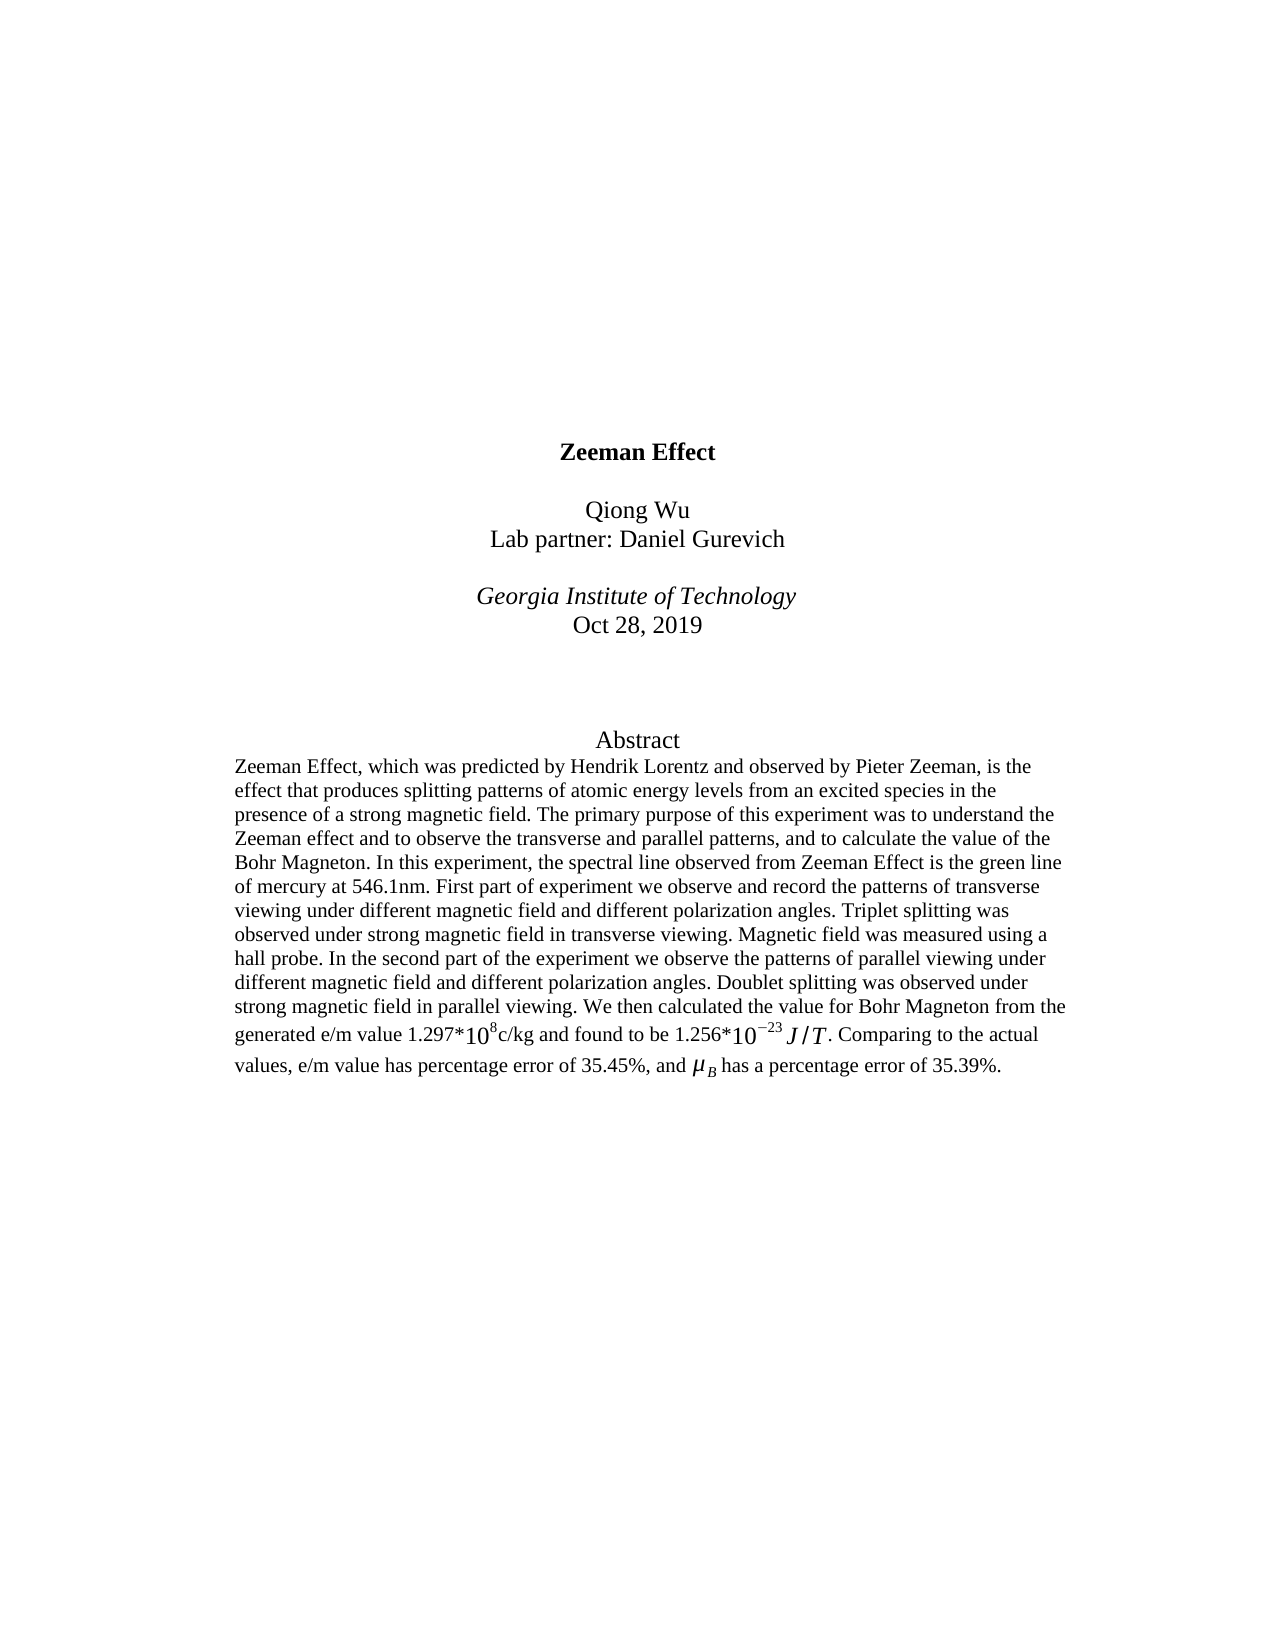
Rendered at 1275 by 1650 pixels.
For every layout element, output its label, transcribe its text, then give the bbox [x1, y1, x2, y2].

text Georgia Institute of Technology [150, 581, 1125, 610]
text Abstract [150, 725, 1125, 754]
text Lab partner: Daniel Gurevich [150, 524, 1125, 552]
text Zeeman Effect, which was predicted by Hendrik Lorentz and observed by Pieter Zeeman, is the effect that produces splitting patterns of atomic energy levels from an excited species in the presence of a strong magnetic field. The primary purpose of this experiment was to understand the Zeeman effect and to observe the transverse and parallel patterns, and to calculate the value of the Bohr Magneton. In this experiment, the spectral line observed from Zeeman Effect is the green line of mercury at 546.1nm. First part of experiment we observe and record the patterns of transverse viewing under different magnetic field and different polarization angles. Triplet splitting was observed under strong magnetic field in transverse viewing. Magnetic field was measured using a hall probe. In the second part of the experiment we observe the patterns of parallel viewing under different magnetic field and different polarization angles. Doublet splitting was observed under strong magnetic field in parallel viewing. We then calculated the value for Bohr Magneton from the generated e/m value 1.297*c/kg and found to be 1.256*. Comparing to the actual values, e/m value has percentage error of 35.45%, and has a percentage error of 35.39%. [234, 754, 1069, 1081]
text Zeeman Effect [150, 437, 1125, 466]
text Oct 28, 2019 [150, 610, 1125, 639]
text Qiong Wu [150, 495, 1125, 524]
